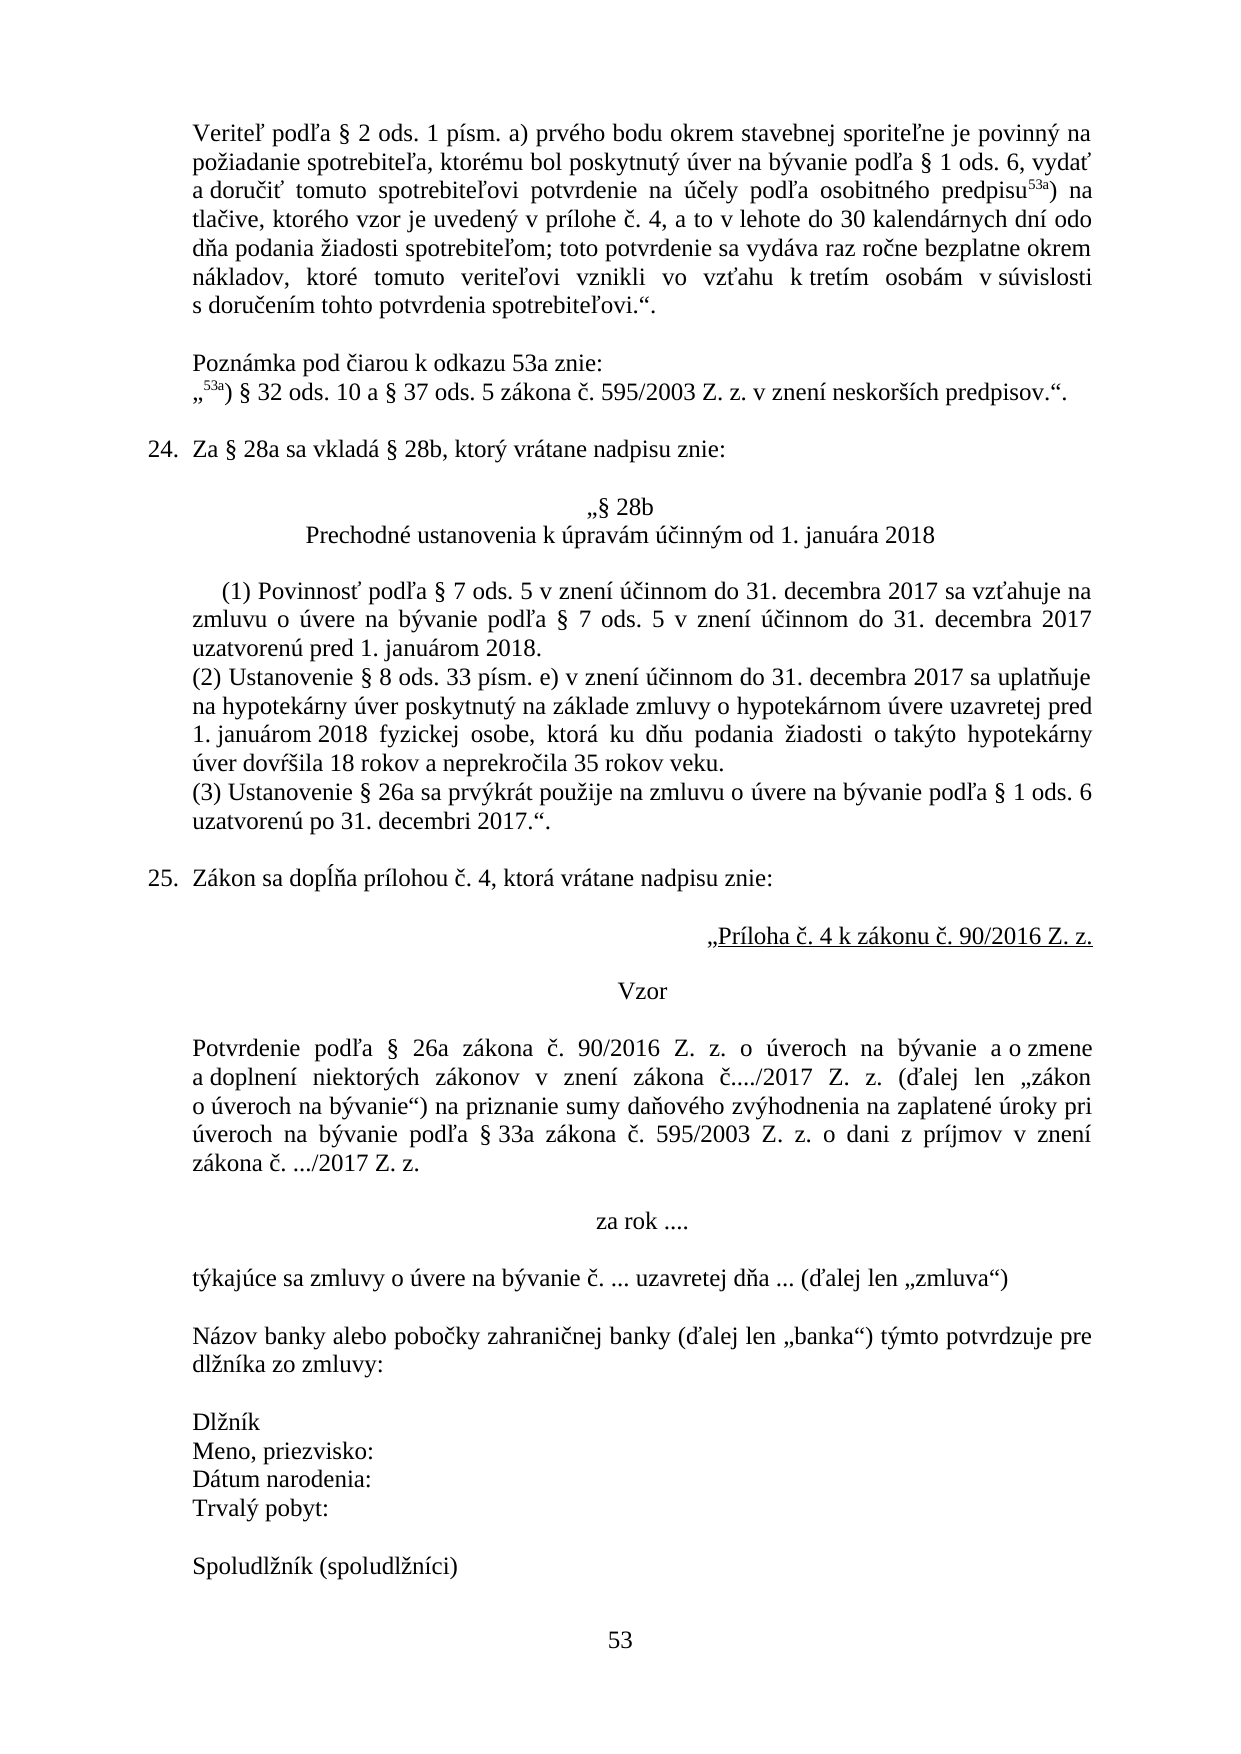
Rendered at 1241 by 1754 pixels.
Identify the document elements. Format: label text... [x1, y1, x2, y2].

text Meno, priezvisko: [192, 1436, 1092, 1464]
text týkajúce sa zmluvy o úvere na bývanie č. ... uzavretej dňa ... (ďalej len „zmluva“) [192, 1263, 1092, 1292]
list Zákon sa dopĺňa prílohou č. 4, ktorá vrátane nadpisu znie: [148, 863, 1092, 892]
text Názov banky alebo pobočky zahraničnej banky (ďalej len „banka“) týmto potvrdzuje pre dlžníka zo zmluvy: [192, 1321, 1092, 1378]
text (3) Ustanovenie § 26a sa prvýkrát použije na zmluvu o úvere na bývanie podľa § 1 ods. 6 uzatvorenú po 31. decembri 2017.“. [148, 777, 1092, 834]
text Prechodné ustanovenia k úpravám účinným od 1. januára 2018 [148, 521, 1092, 549]
text Dlžník [192, 1407, 1092, 1436]
text „§ 28b [148, 492, 1092, 521]
text (1) Povinnosť podľa § 7 ods. 5 v znení účinnom do 31. decembra 2017 sa vzťahuje na zmluvu o úvere na bývanie podľa § 7 ods. 5 v znení účinnom do 31. decembra 2017 uzatvorenú pred 1. januárom 2018. [192, 576, 1092, 662]
text Spoludlžník (spoludlžníci) [192, 1551, 1092, 1579]
text Veriteľ podľa § 2 ods. 1 písm. a) prvého bodu okrem stavebnej sporiteľne je povinný na požiadanie spotrebiteľa, ktorému bol poskytnutý úver na bývanie podľa § 1 ods. 6, vydať a doručiť tomuto spotrebiteľovi potvrdenie na účely podľa osobitného predpisu53a) na tlačive, ktorého vzor je uvedený v prílohe č. 4, a to v lehote do 30 kalendárnych dní odo dňa podania žiadosti spotrebiteľom; toto potvrdenie sa vydáva raz ročne bezplatne okrem nákladov, ktoré tomuto veriteľovi vznikli vo vzťahu k tretím osobám v súvislosti s doručením tohto potvrdenia spotrebiteľovi.“. [192, 118, 1092, 319]
text Vzor [192, 976, 1092, 1004]
text „Príloha č. 4 k zákonu č. 90/2016 Z. z. [148, 921, 1092, 949]
text Dátum narodenia: [192, 1464, 1092, 1493]
text Trvalý pobyt: [192, 1493, 1092, 1522]
text Poznámka pod čiarou k odkazu 53a znie: [192, 348, 1092, 377]
text za rok .... [192, 1206, 1092, 1234]
text (2) Ustanovenie § 8 ods. 33 písm. e) v znení účinnom do 31. decembra 2017 sa uplatňuje na hypotekárny úver poskytnutý na základe zmluvy o hypotekárnom úvere uzavretej pred 1. januárom 2018 fyzickej osobe, ktorá ku dňu podania žiadosti o takýto hypotekárny úver dovŕšila 18 rokov a neprekročila 35 rokov veku. [148, 662, 1092, 777]
text Potvrdenie podľa § 26a zákona č. 90/2016 Z. z. o úveroch na bývanie a o zmene a doplnení niektorých zákonov v znení zákona č..../2017 Z. z. (ďalej len „zákon o úveroch na bývanie“) na priznanie sumy daňového zvýhodnenia na zaplatené úroky pri úveroch na bývanie podľa § 33a zákona č. 595/2003 Z. z. o dani z príjmov v znení zákona č. .../2017 Z. z. [192, 1033, 1092, 1177]
text „53a) § 32 ods. 10 a § 37 ods. 5 zákona č. 595/2003 Z. z. v znení neskorších predpisov.“. [192, 377, 1092, 406]
list Za § 28a sa vkladá § 28b, ktorý vrátane nadpisu znie: [148, 434, 1092, 463]
